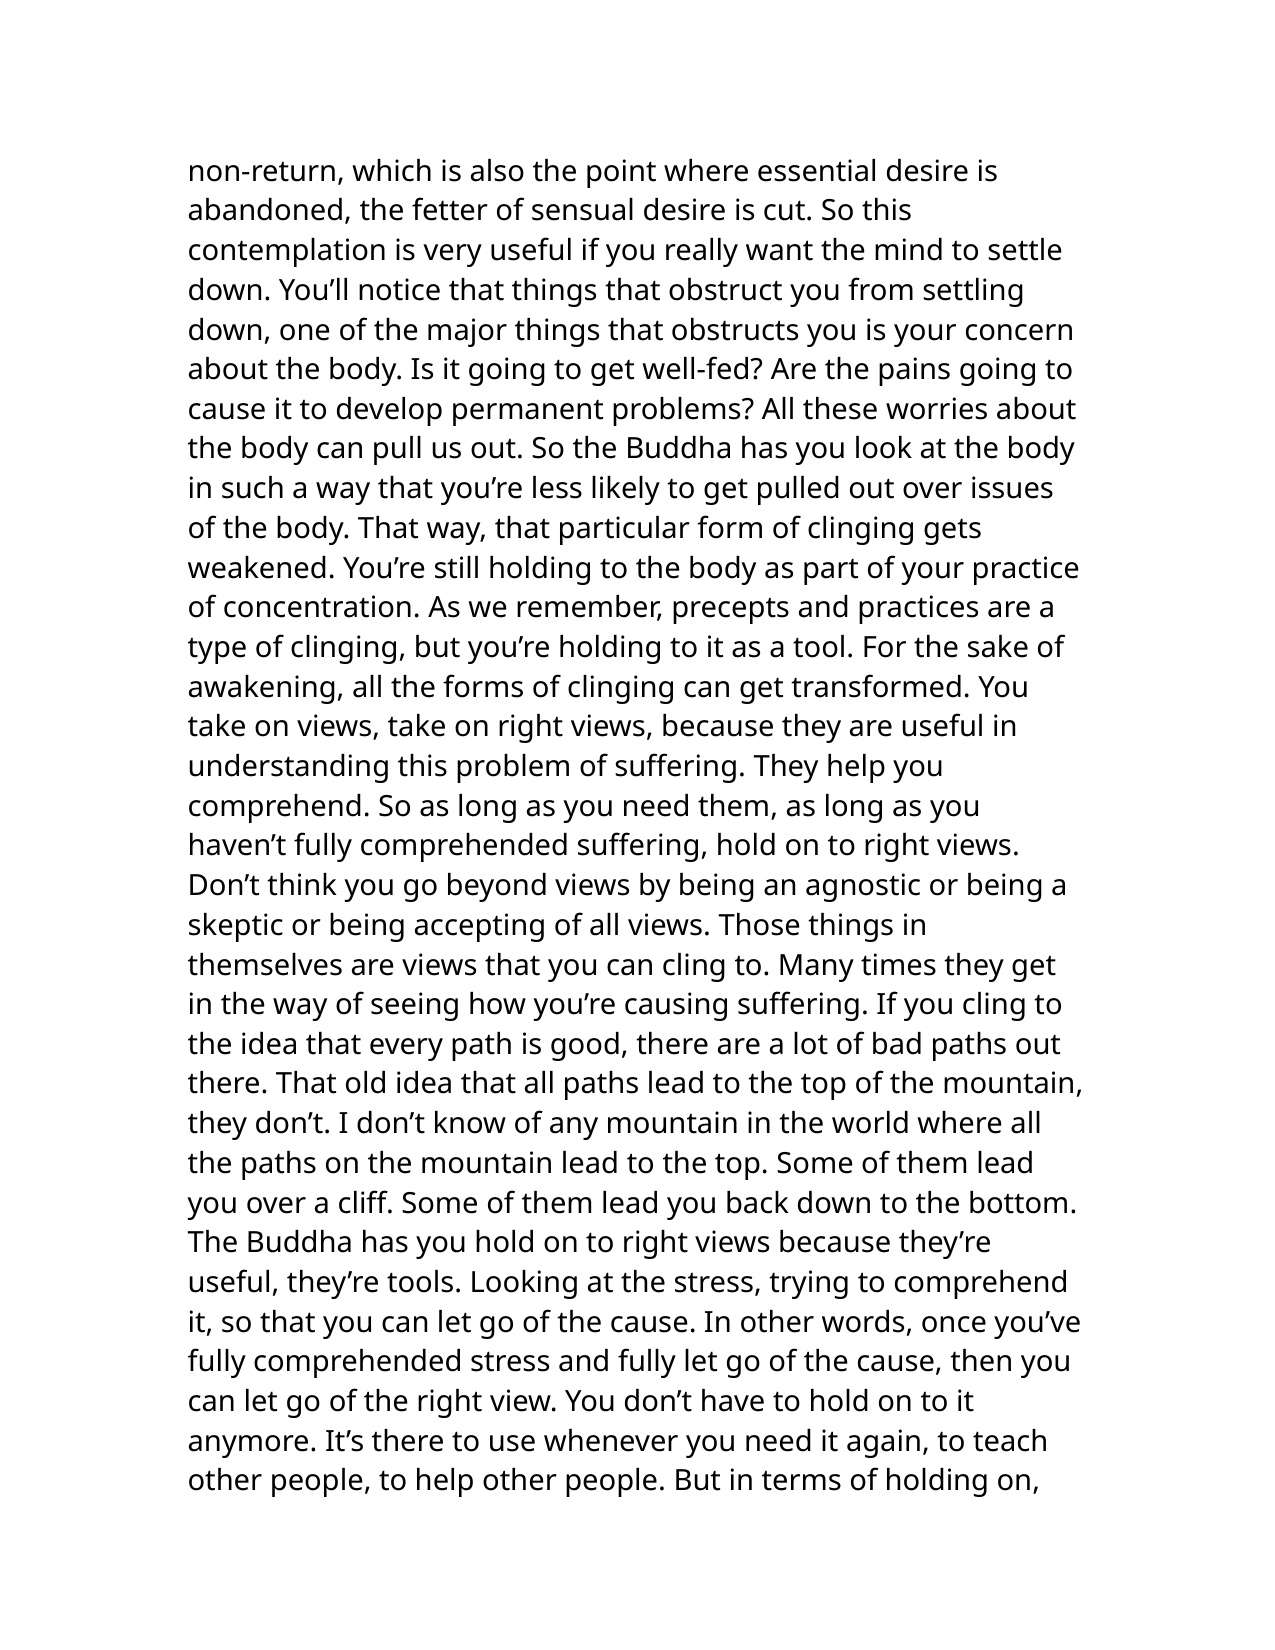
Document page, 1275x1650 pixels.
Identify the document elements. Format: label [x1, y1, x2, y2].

text [187, 150, 1087, 1499]
